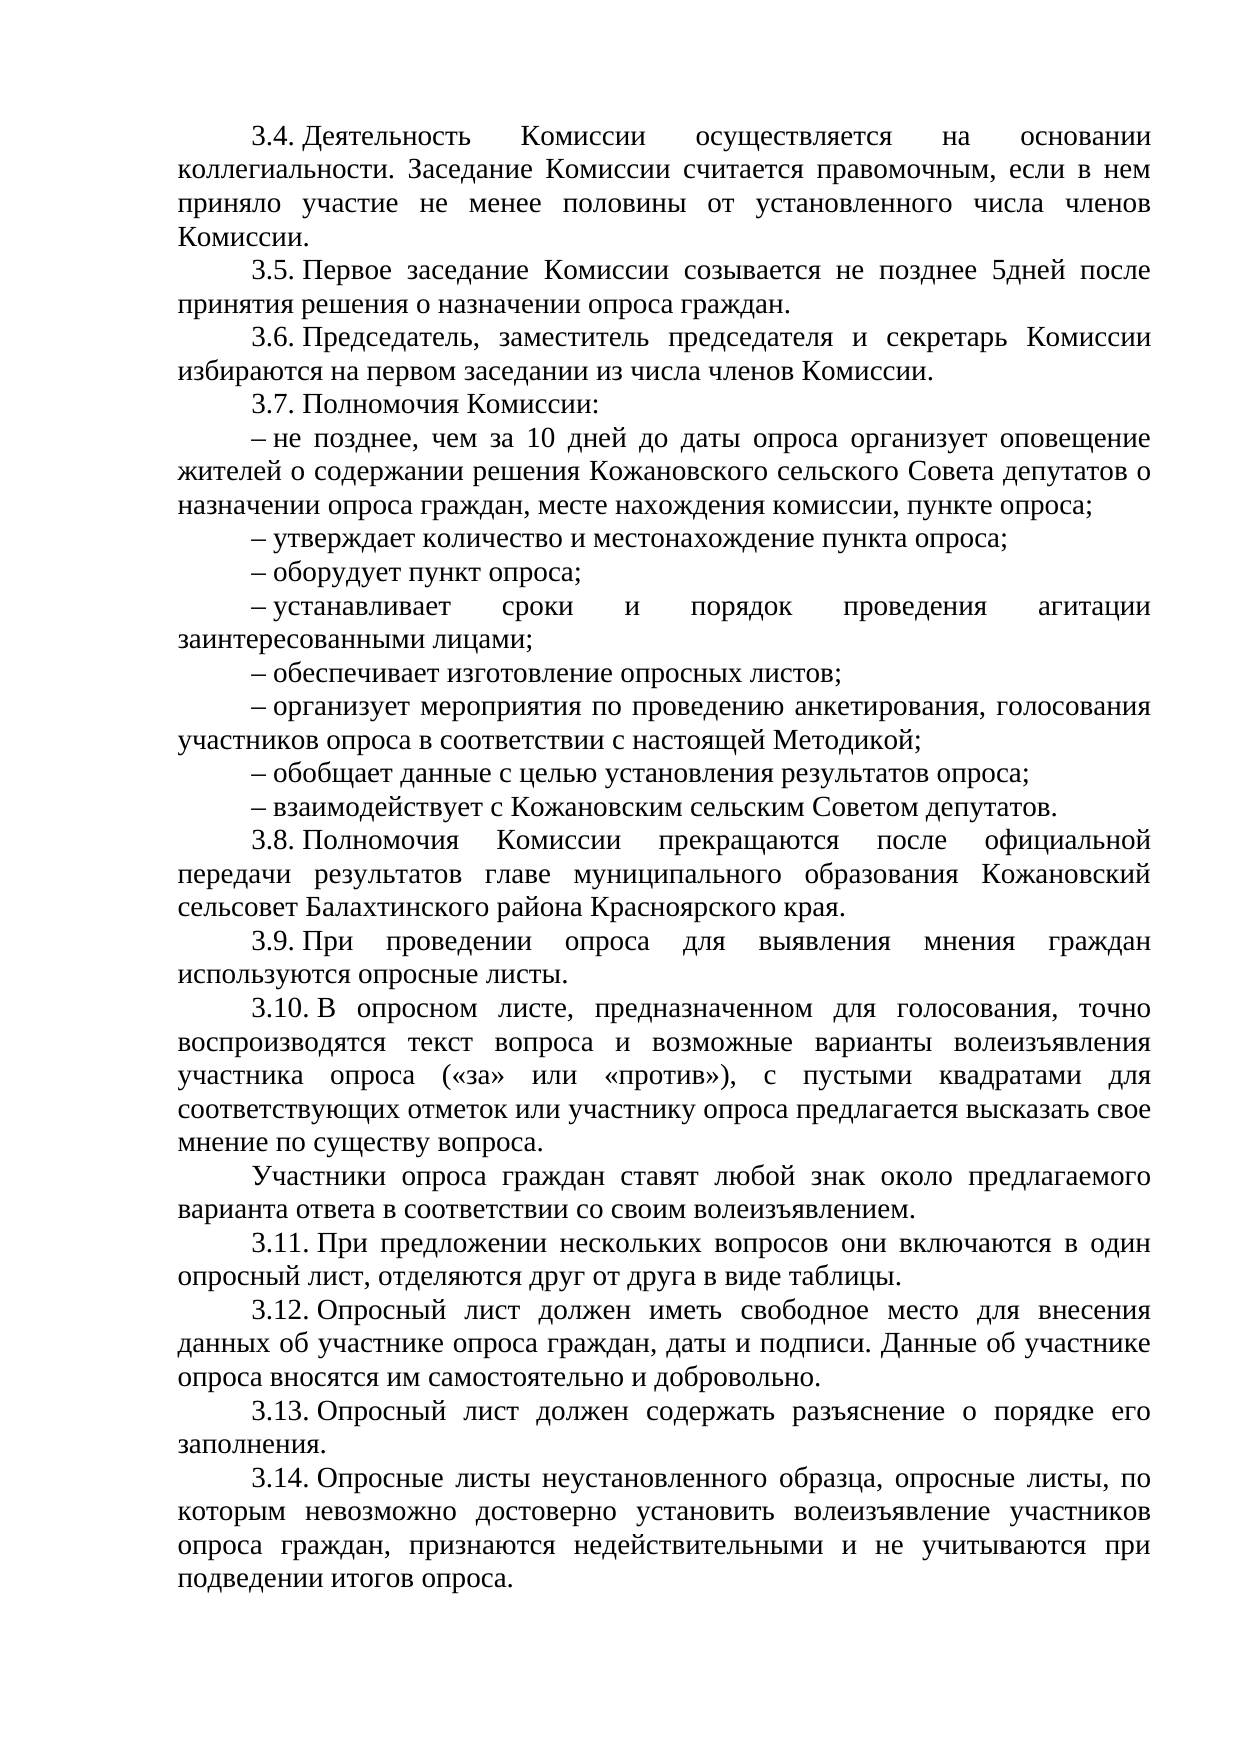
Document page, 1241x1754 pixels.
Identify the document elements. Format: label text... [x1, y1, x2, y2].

text 3.10. В опросном листе, предназначенном для голосования, точно воспроизводятся текст вопроса и возможные варианты волеизъявления участника опроса («за» или «против»), с пустыми квадратами для соответствующих отметок или участнику опроса предлагается высказать свое мнение по существу вопроса. [177, 990, 1152, 1158]
text – устанавливает сроки и порядок проведения агитации заинтересованными лицами; [177, 588, 1152, 655]
text – взаимодействует с Кожановским сельским Советом депутатов. [177, 789, 1152, 822]
text 3.9. При проведении опроса для выявления мнения граждан используются опросные листы. [177, 923, 1152, 990]
text – оборудует пункт опроса; [177, 554, 1152, 588]
text 3.5. Первое заседание Комиссии созывается не позднее 5дней после принятия решения о назначении опроса граждан. [177, 252, 1152, 319]
text – обобщает данные с целью установления результатов опроса; [177, 755, 1152, 789]
text 3.7. Полномочия Комиссии: [177, 386, 1152, 420]
text 3.14. Опросные листы неустановленного образца, опросные листы, по которым невозможно достоверно установить волеизъявление участников опроса граждан, признаются недействительными и не учитываются при подведении итогов опроса. [177, 1460, 1152, 1594]
text 3.8. Полномочия Комиссии прекращаются после официальной передачи результатов главе муниципального образования Кожановский сельсовет Балахтинского района Красноярского края. [177, 822, 1152, 923]
text Участники опроса граждан ставят любой знак около предлагаемого варианта ответа в соответствии со своим волеизъявлением. [177, 1158, 1152, 1225]
text 3.6. Председатель, заместитель председателя и секретарь Комиссии избираются на первом заседании из числа членов Комиссии. [177, 319, 1152, 386]
text – обеспечивает изготовление опросных листов; [177, 655, 1152, 688]
text 3.4. Деятельность Комиссии осуществляется на основании коллегиальности. Заседание Комиссии считается правомочным, если в нем приняло участие не менее половины от установленного числа членов Комиссии. [177, 118, 1152, 252]
text 3.11. При предложении нескольких вопросов они включаются в один опросный лист, отделяются друг от друга в виде таблицы. [177, 1225, 1152, 1292]
text 3.12. Опросный лист должен иметь свободное место для внесения данных об участнике опроса граждан, даты и подписи. Данные об участнике опроса вносятся им самостоятельно и добровольно. [177, 1292, 1152, 1393]
text – организует мероприятия по проведению анкетирования, голосования участников опроса в соответствии с настоящей Методикой; [177, 688, 1152, 755]
text – утверждает количество и местонахождение пункта опроса; [177, 521, 1152, 554]
text – не позднее, чем за 10 дней до даты опроса организует оповещение жителей о содержании решения Кожановского сельского Совета депутатов о назначении опроса граждан, месте нахождения комиссии, пункте опроса; [177, 420, 1152, 521]
text 3.13. Опросный лист должен содержать разъяснение о порядке его заполнения. [177, 1393, 1152, 1460]
